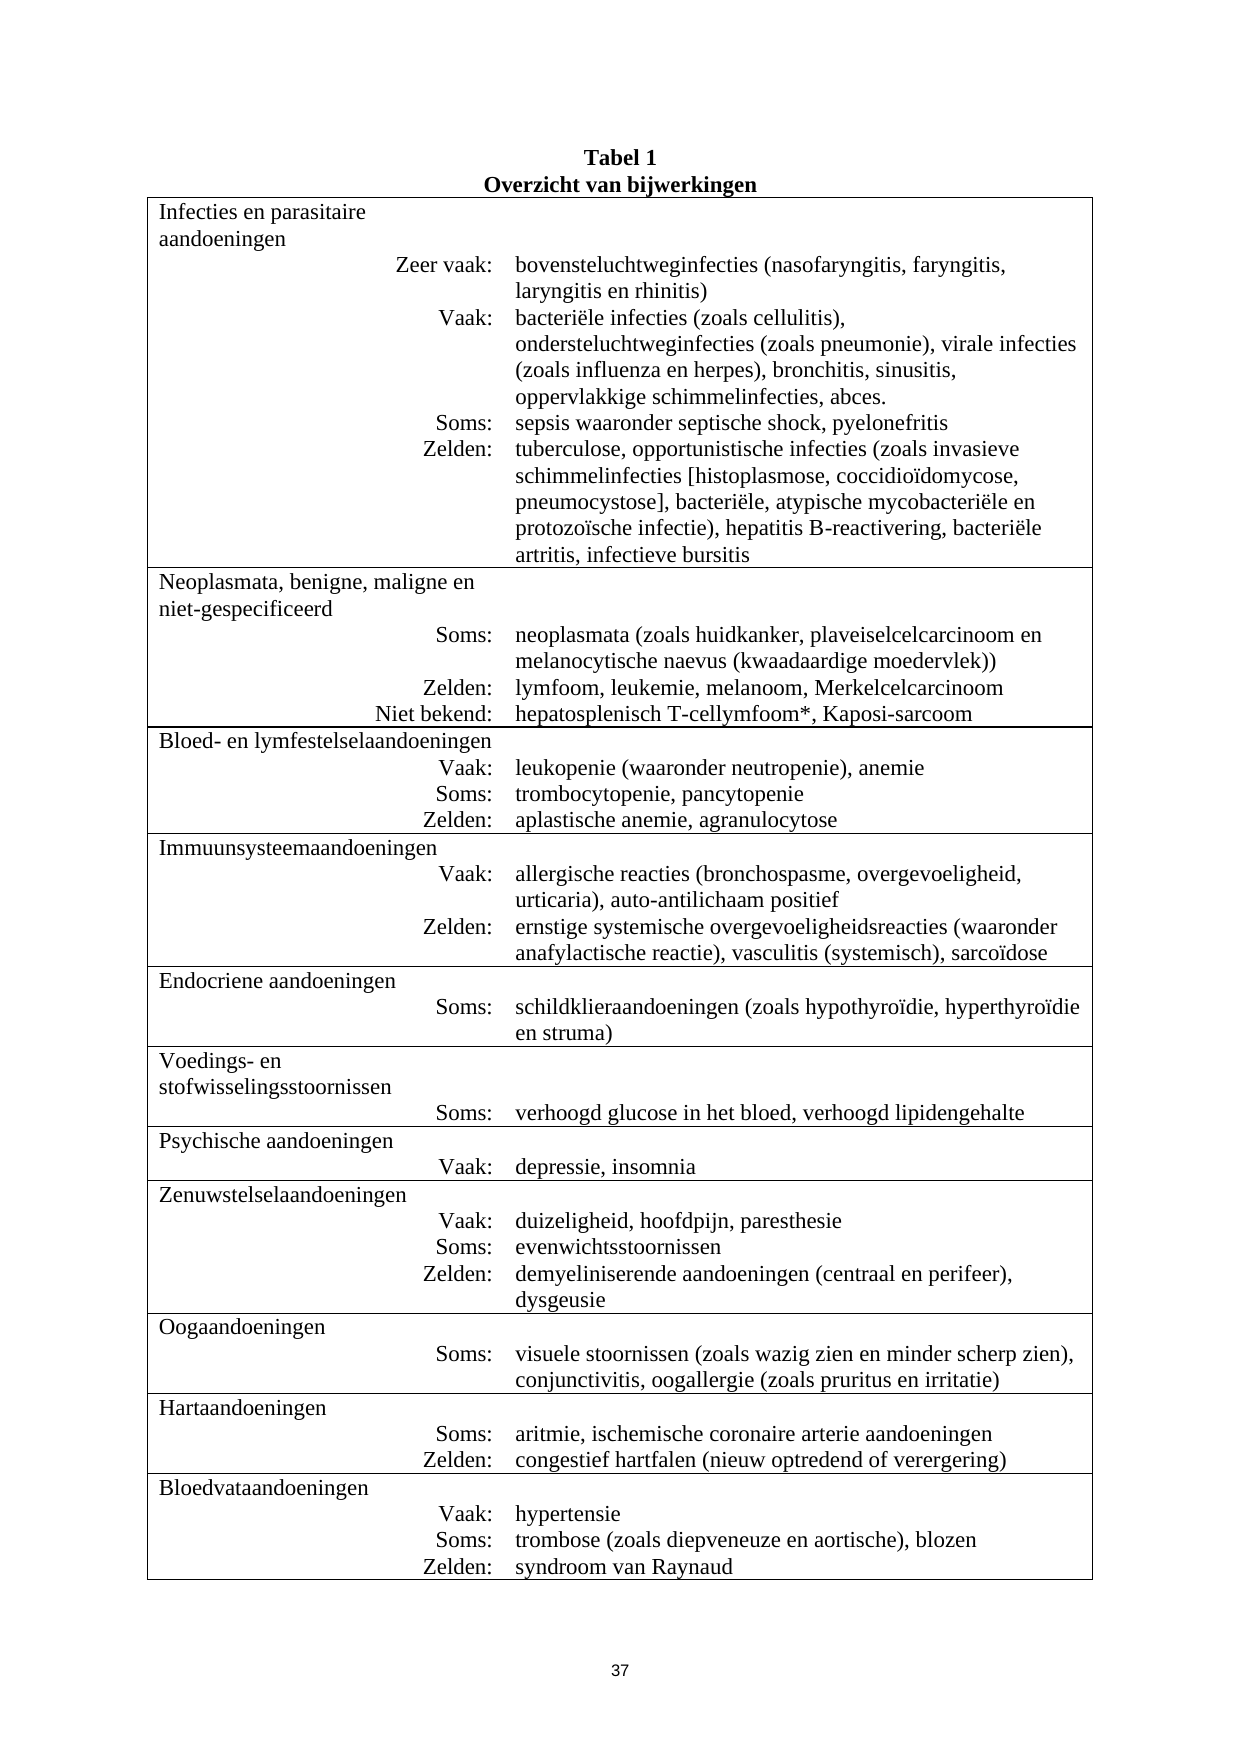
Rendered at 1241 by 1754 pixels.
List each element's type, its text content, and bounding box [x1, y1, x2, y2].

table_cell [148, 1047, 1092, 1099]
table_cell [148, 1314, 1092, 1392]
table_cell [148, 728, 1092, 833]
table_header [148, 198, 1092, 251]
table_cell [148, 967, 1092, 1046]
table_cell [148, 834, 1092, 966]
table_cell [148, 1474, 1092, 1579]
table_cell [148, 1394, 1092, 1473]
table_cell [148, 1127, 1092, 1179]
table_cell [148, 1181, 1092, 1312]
text Overzicht van bijwerkingen [148, 171, 1092, 197]
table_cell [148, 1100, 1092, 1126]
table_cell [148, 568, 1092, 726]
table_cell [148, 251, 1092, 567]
text Tabel 1 [148, 144, 1092, 171]
